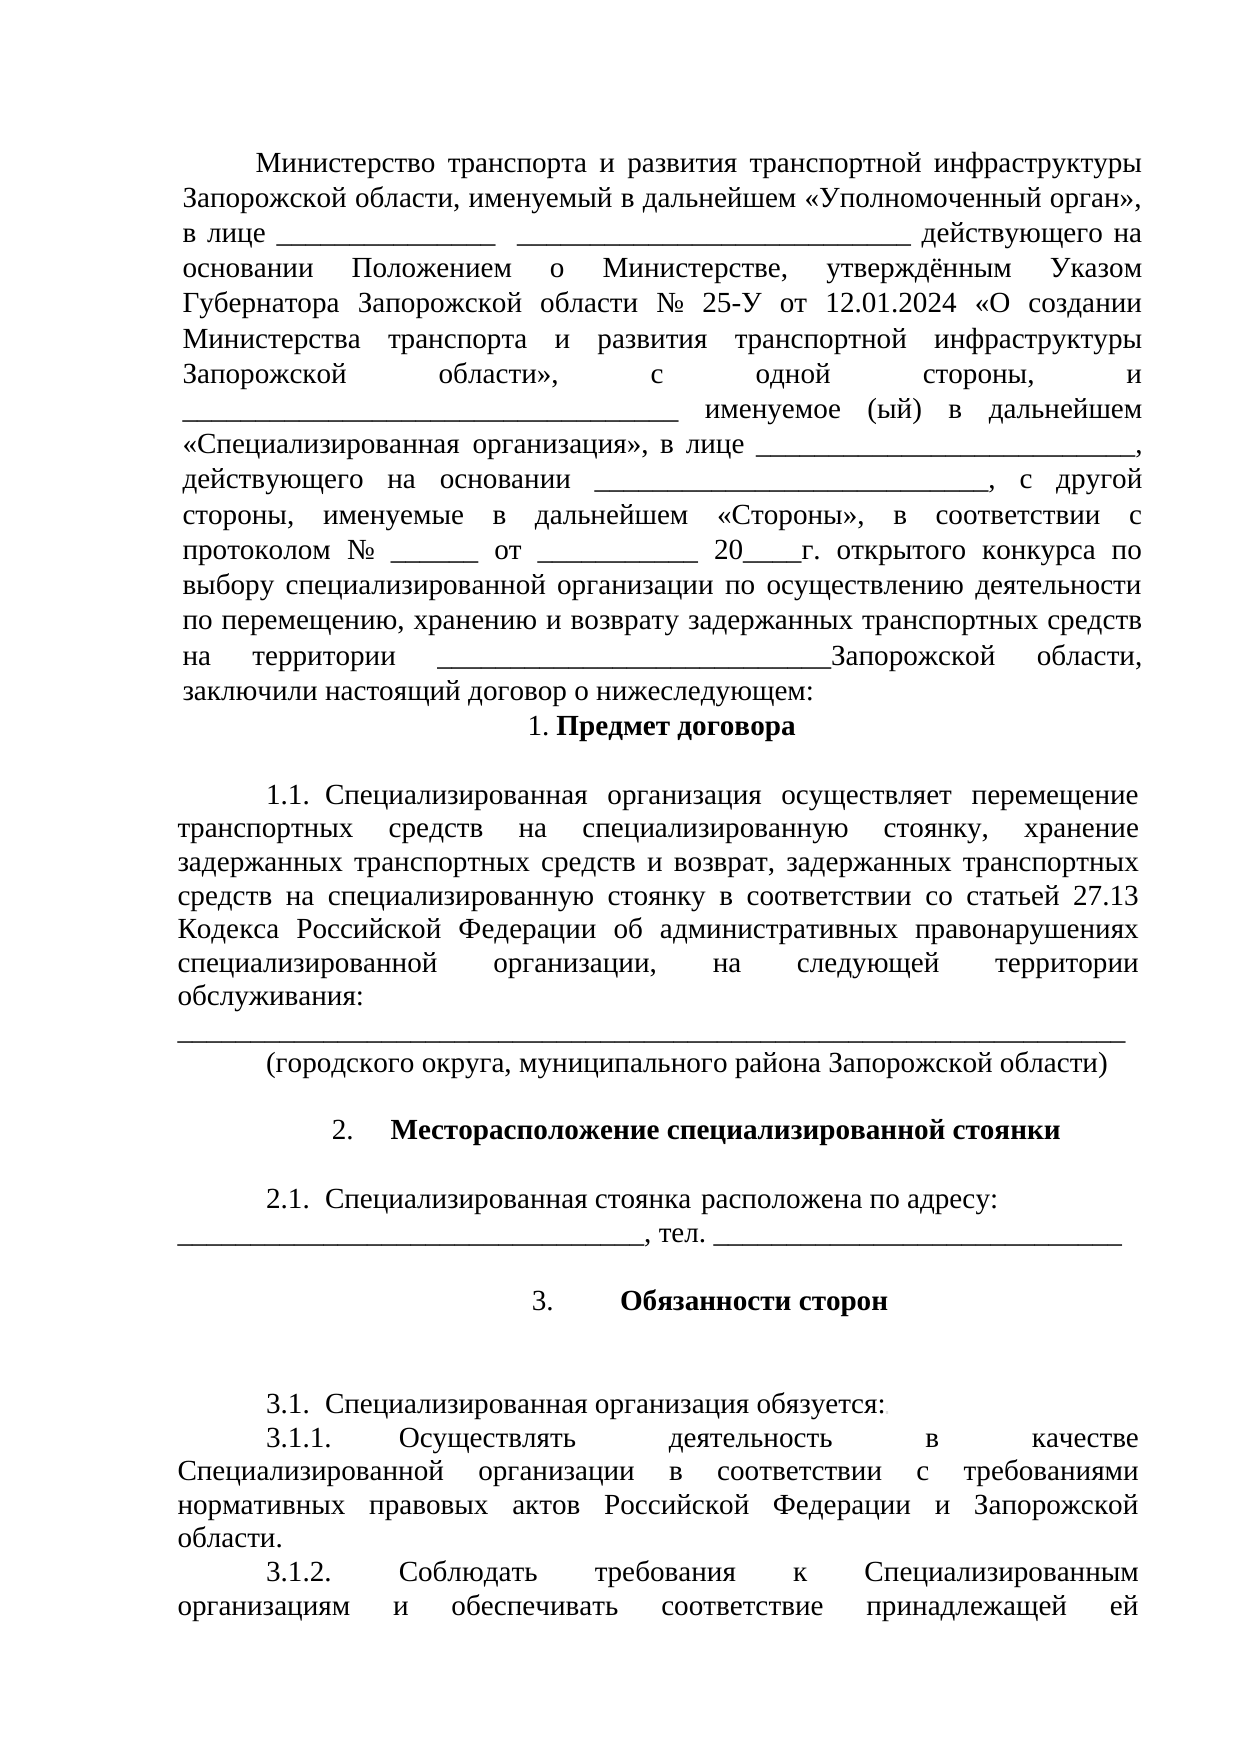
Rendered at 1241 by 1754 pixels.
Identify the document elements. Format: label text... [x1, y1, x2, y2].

list Осуществлять деятельность в качестве Специализированной организации в соответствии с требованиями нормативных правовых актов Российской Федерации и Запорожской области. [177, 1420, 1139, 1554]
list Специализированная стоянка расположена по адресу: [177, 1181, 1139, 1215]
list Специализированная организация обязуется: [177, 1386, 1139, 1420]
list Специализированная организация осуществляет перемещение транспортных средств на специализированную стоянку, хранение задержанных транспортных средств и возврат, задержанных транспортных средств на специализированную стоянку в соответствии со статьей 27.13 Кодекса Российской Федерации об административных правонарушениях специализированной организации, на следующей территории обслуживания: [177, 777, 1139, 1012]
text _________________________________________________________________ [177, 1012, 1139, 1045]
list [177, 1554, 1139, 1621]
text ________________________________, тел. ____________________________ [177, 1215, 1139, 1248]
list Месторасположение специализированной стоянки [177, 1112, 1127, 1146]
list Обязанности сторон [532, 1283, 1127, 1316]
list Предмет договора [196, 708, 1127, 742]
text (городского округа, муниципального района Запорожской области) [177, 1045, 1114, 1079]
text Министерство транспорта и развития транспортной инфраструктуры Запорожской области, именуемый в дальнейшем «Уполномоченный орган», в лице _______________ ___________________________ действующего на основании Положением о Министерстве, утверждённым Указом Губернатора Запорожской области № 25-У от 12.01.2024 «О создании Министерства транспорта и развития транспортной инфраструктуры Запорожской области», с одной стороны, и __________________________________ именуемое (ый) в дальнейшем «Специализированная организация», в лице __________________________, действующего на основании ___________________________, с другой стороны, именуемые в дальнейшем «Стороны», в соответствии с протоколом № ______ от ___________ 20____г. открытого конкурса по выбору специализированной организации по осуществлению деятельности по перемещению, хранению и возврату задержанных транспортных средств на территории ___________________________Запорожской области, заключили настоящий договор о нижеследующем: [182, 145, 1143, 706]
